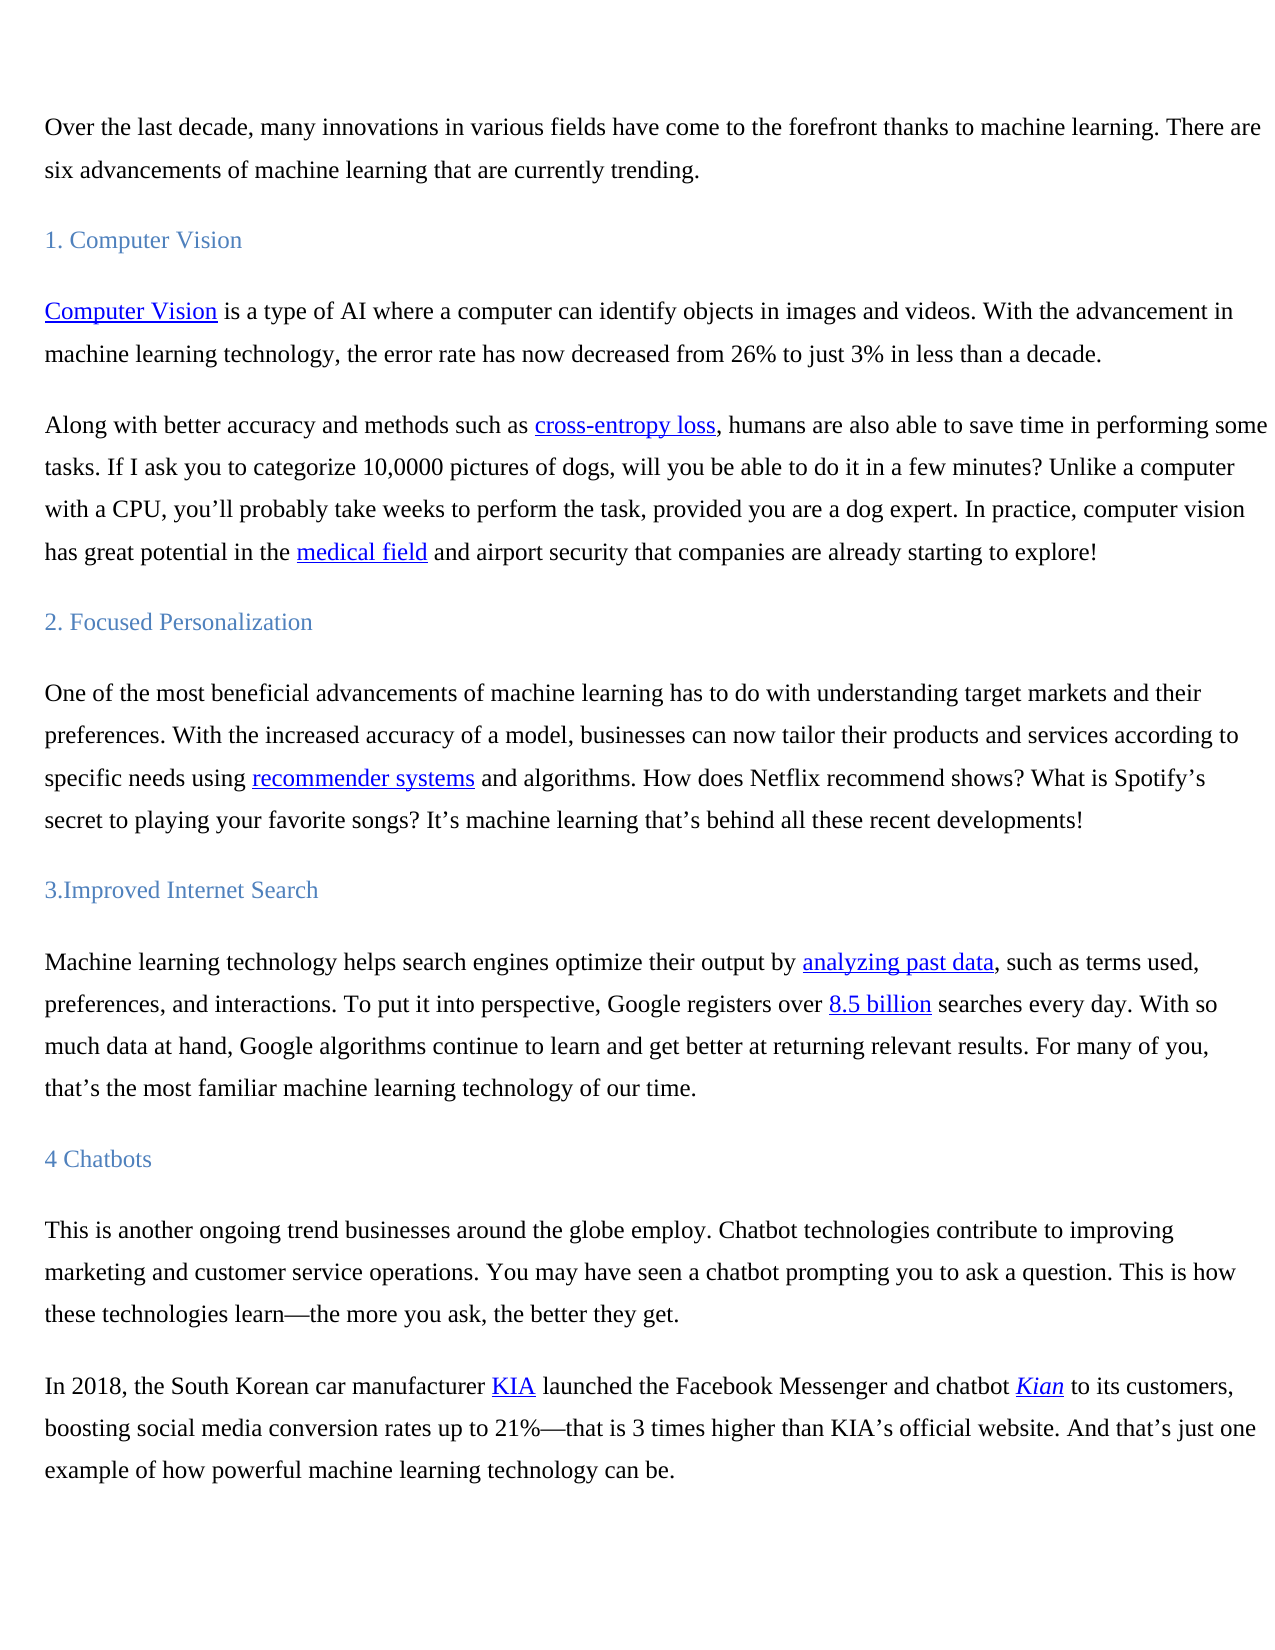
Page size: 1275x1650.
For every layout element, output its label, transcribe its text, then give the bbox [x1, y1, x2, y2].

subtitle 3.Improved Internet Search [45, 863, 1269, 904]
text In 2018, the South Korean car manufacturer KIA launched the Facebook Messenger and chatbot Kian to its customers, boosting social media conversion rates up to 21%—that is 3 times higher than KIA’s official website. And that’s just one example of how powerful machine learning technology can be. [45, 1357, 1269, 1484]
subtitle 4 Chatbots [45, 1131, 1269, 1172]
text Machine learning technology helps search engines optimize their output by analyzing past data, such as terms used, preferences, and interactions. To put it into perspective, Google registers over 8.5 billion searches every day. With so much data at hand, Google algorithms continue to learn and get better at returning relevant results. For many of you, that’s the most familiar machine learning technology of our time. [45, 933, 1269, 1102]
text This is another ongoing trend businesses around the globe employ. Chatbot technologies contribute to improving marketing and customer service operations. You may have seen a chatbot prompting you to ask a question. This is how these technologies learn—the more you ask, the better they get. [45, 1202, 1269, 1328]
subtitle 1. Computer Vision [45, 213, 1269, 254]
text Computer Vision is a type of AI where a computer can identify objects in images and videos. With the advancement in machine learning technology, the error rate has now decreased from 26% to just 3% in less than a decade. [45, 283, 1269, 367]
text Over the last decade, many innovations in various fields have come to the forefront thanks to machine learning. There are six advancements of machine learning that are currently trending. [45, 99, 1269, 183]
subtitle 2. Focused Personalization [45, 594, 1269, 636]
text Along with better accuracy and methods such as cross-entropy loss, humans are also able to save time in performing some tasks. If I ask you to categorize 10,0000 pictures of dogs, will you be able to do it in a few minutes? Unlike a computer with a CPU, you’ll probably take weeks to perform the task, provided you are a dog expert. In practice, computer vision has great potential in the medical field and airport security that companies are already starting to explore! [45, 397, 1269, 565]
text One of the most beneficial advancements of machine learning has to do with understanding target markets and their preferences. With the increased accuracy of a model, businesses can now tailor their products and services according to specific needs using recommender systems and algorithms. How does Netflix recommend shows? What is Spotify’s secret to playing your favorite songs? It’s machine learning that’s behind all these recent developments! [45, 665, 1269, 834]
